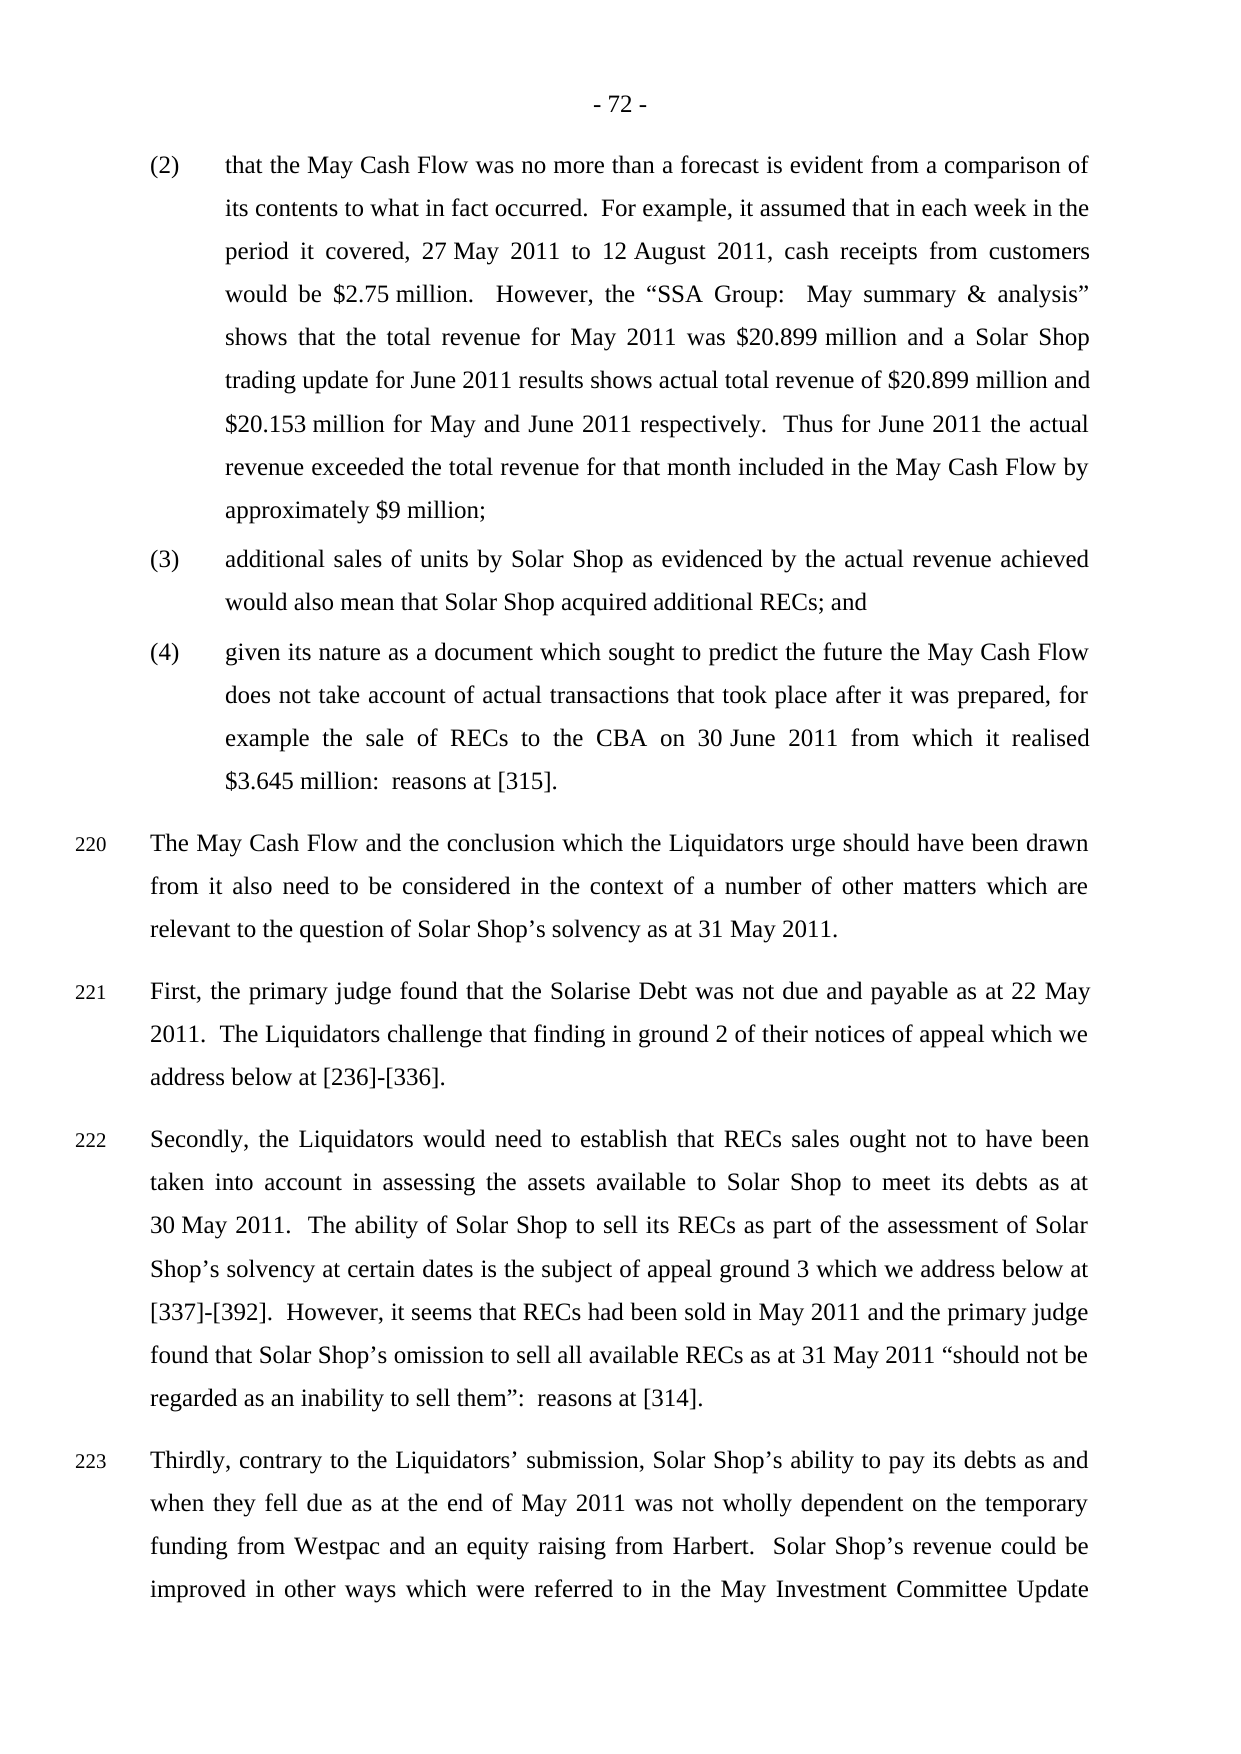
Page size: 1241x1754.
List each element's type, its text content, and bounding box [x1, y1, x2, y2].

list 221 First, the primary judge found that the Solarise Debt was not due and payable as at 22 May 2011. The Liquidators challenge that finding in ground 2 of their notices of appeal which we address below at [236]-[336]. [75, 976, 1090, 1091]
list (3) additional sales of units by Solar Shop as evidenced by the actual revenue achieved would also mean that Solar Shop acquired additional RECs; and [150, 544, 1090, 616]
list 220 The May Cash Flow and the conclusion which the Liquidators urge should have been drawn from it also need to be considered in the context of a number of other matters which are relevant to the question of Solar Shop’s solvency as at 31 May 2011. [75, 828, 1090, 943]
list (2) that the May Cash Flow was no more than a forecast is evident from a comparison of its contents to what in fact occurred. For example, it assumed that in each week in the period it covered, 27 May 2011 to 12 August 2011, cash receipts from customers would be $2.75 million. However, the “SSA Group: May summary & analysis” shows that the total revenue for May 2011 was $20.899 million and a Solar Shop trading update for June 2011 results shows actual total revenue of $20.899 million and $20.153 million for May and June 2011 respectively. Thus for June 2011 the actual revenue exceeded the total revenue for that month included in the May Cash Flow by approximately $9 million; [150, 150, 1090, 524]
list 222 Secondly, the Liquidators would need to establish that RECs sales ought not to have been taken into account in assessing the assets available to Solar Shop to meet its debts as at 30 May 2011. The ability of Solar Shop to sell its RECs as part of the assessment of Solar Shop’s solvency at certain dates is the subject of appeal ground 3 which we address below at [337]-[392]. However, it seems that RECs had been sold in May 2011 and the primary judge found that Solar Shop’s omission to sell all available RECs as at 31 May 2011 “should not be regarded as an inability to sell them”: reasons at [314]. [75, 1124, 1090, 1412]
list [75, 1445, 1090, 1603]
list (4) given its nature as a document which sought to predict the future the May Cash Flow does not take account of actual transactions that took place after it was prepared, for example the sale of RECs to the CBA on 30 June 2011 from which it realised $3.645 million: reasons at [315]. [150, 637, 1090, 795]
